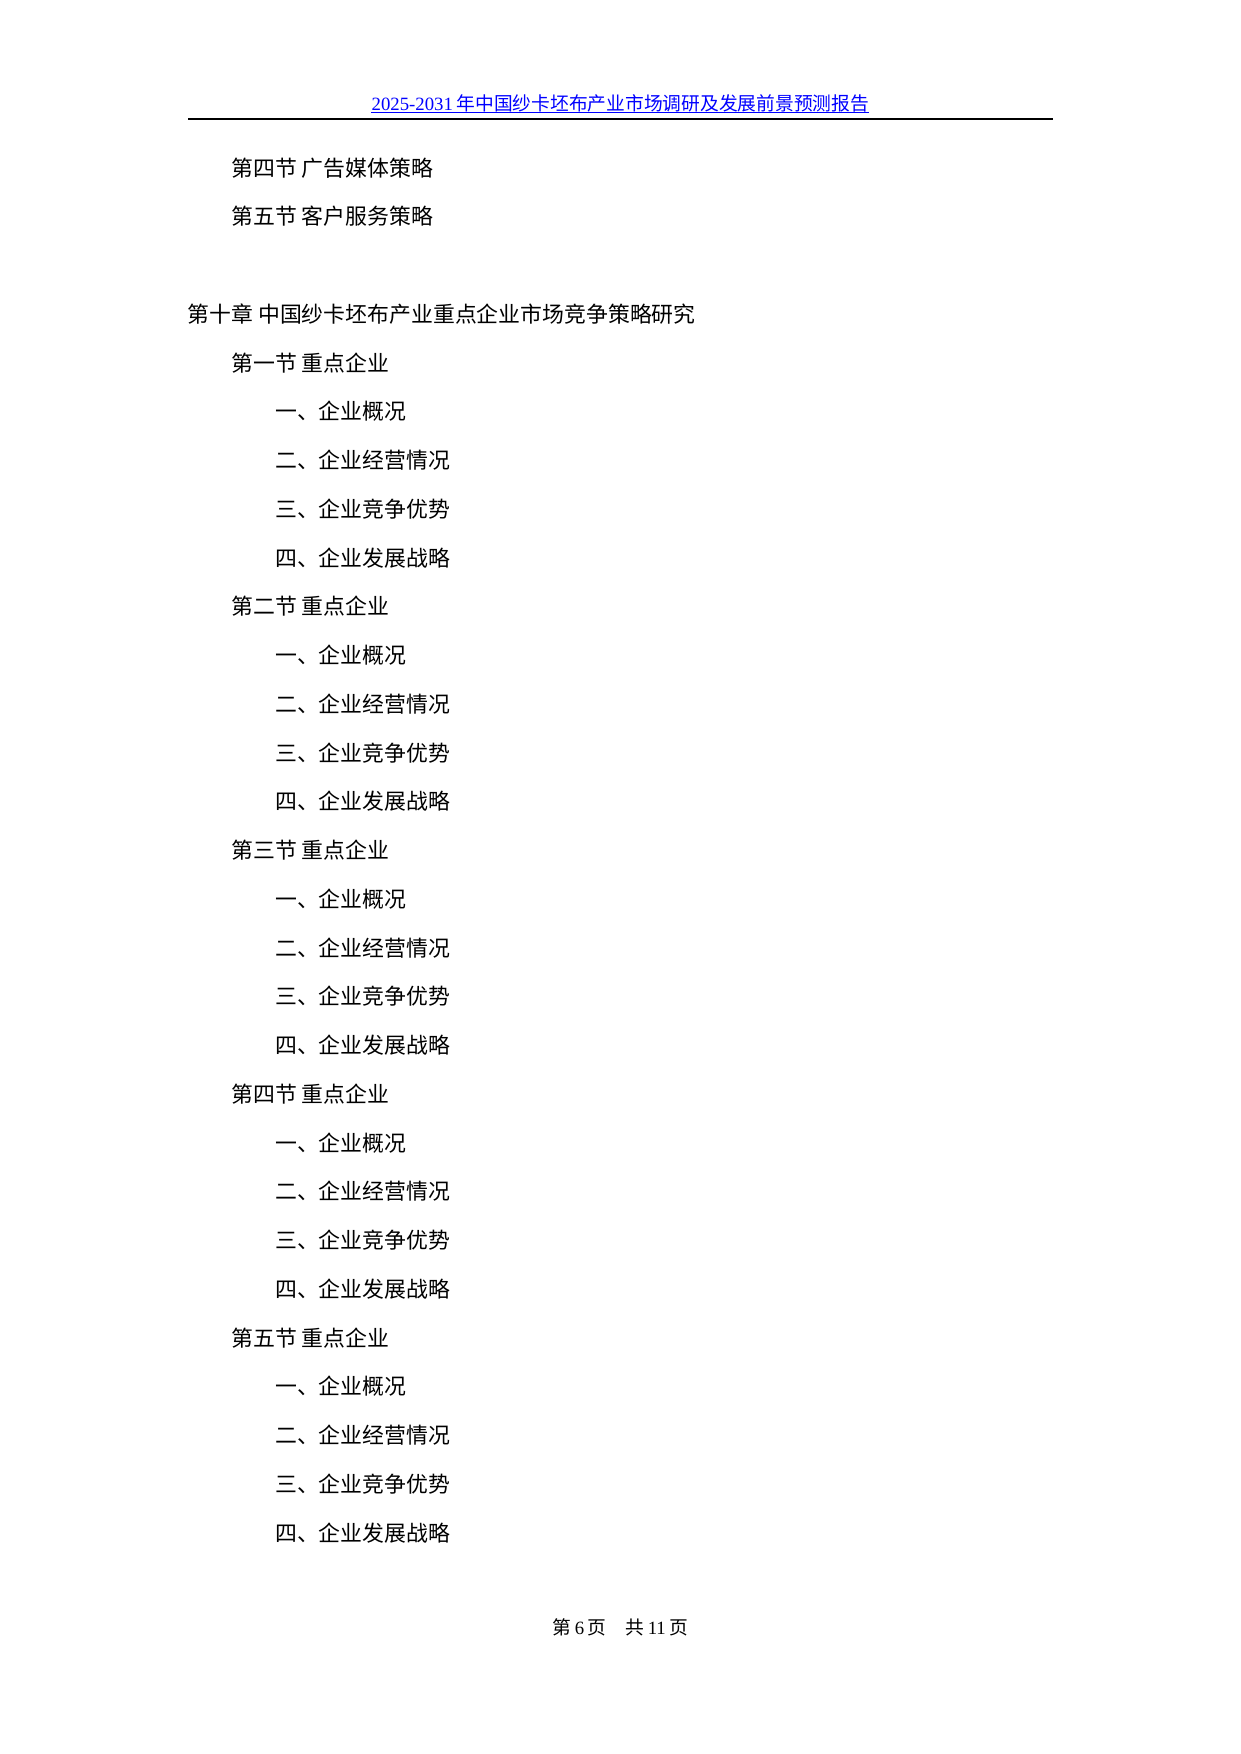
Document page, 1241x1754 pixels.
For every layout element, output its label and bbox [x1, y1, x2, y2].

text [187, 150, 1053, 1548]
